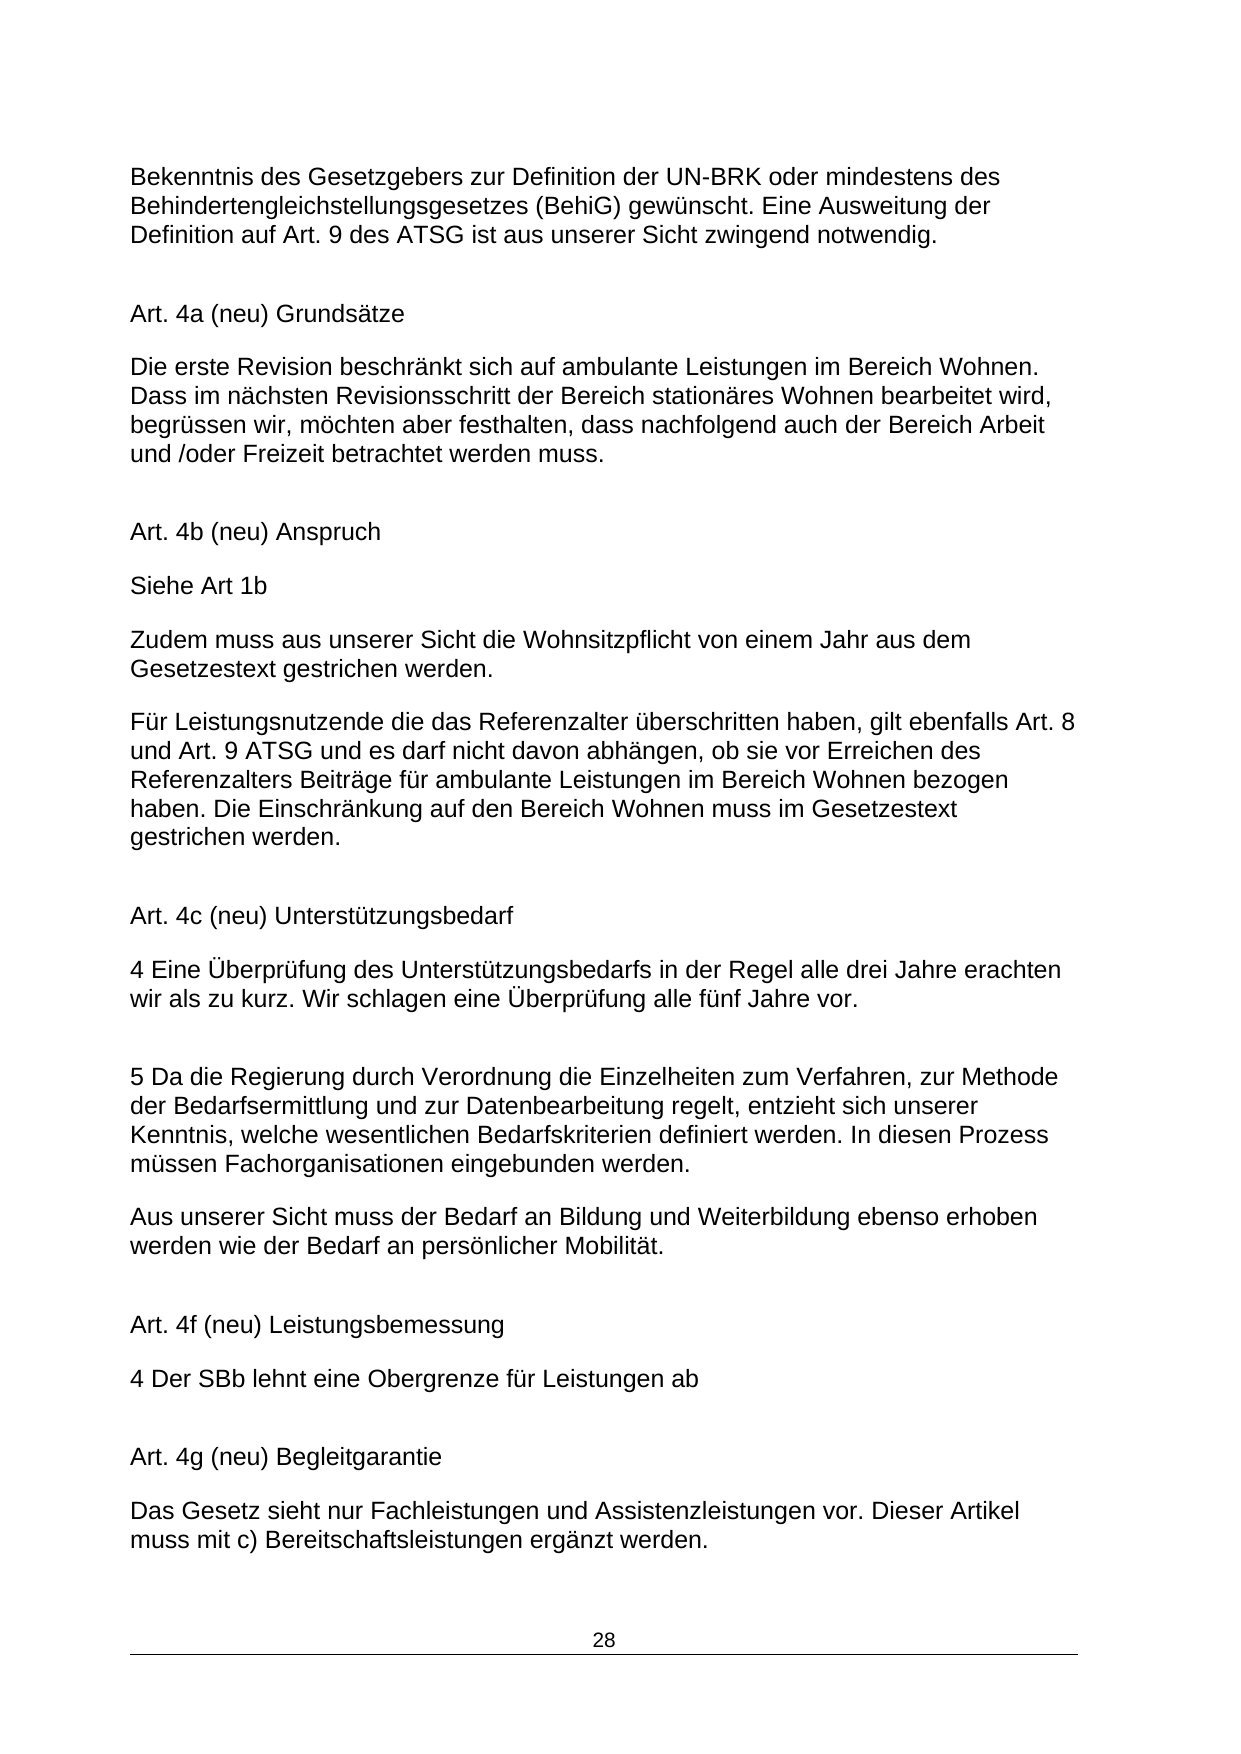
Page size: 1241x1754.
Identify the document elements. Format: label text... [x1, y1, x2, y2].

text Zudem muss aus unserer Sicht die Wohnsitzpflicht von einem Jahr aus dem Gesetzestext gestrichen werden. [130, 625, 1078, 682]
text Siehe Art 1b [130, 571, 1078, 600]
text Art. 4f (neu) Leistungsbemessung [130, 1310, 1078, 1339]
text Art. 4c (neu) Unterstützungsbedarf [130, 901, 1078, 930]
text 5 Da die Regierung durch Verordnung die Einzelheiten zum Verfahren, zur Methode der Bedarfsermittlung und zur Datenbearbeitung regelt, entzieht sich unserer Kenntnis, welche wesentlichen Bedarfskriterien definiert werden. In diesen Prozess müssen Fachorganisationen eingebunden werden. [130, 1062, 1078, 1177]
text 4 Eine Überprüfung des Unterstützungsbedarfs in der Regel alle drei Jahre erachten wir als zu kurz. Wir schlagen eine Überprüfung alle fünf Jahre vor. [130, 955, 1078, 1012]
text Art. 4b (neu) Anspruch [130, 517, 1078, 546]
text Art. 4g (neu) Begleitgarantie [130, 1442, 1078, 1471]
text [130, 162, 1078, 249]
text Das Gesetz sieht nur Fachleistungen und Assistenzleistungen vor. Dieser Artikel muss mit c) Bereitschaftsleistungen ergänzt werden. [130, 1496, 1078, 1554]
text 4 Der SBb lehnt eine Obergrenze für Leistungen ab [130, 1364, 1078, 1392]
text Aus unserer Sicht muss der Bedarf an Bildung und Weiterbildung ebenso erhoben werden wie der Bedarf an persönlicher Mobilität. [130, 1202, 1078, 1260]
text Die erste Revision beschränkt sich auf ambulante Leistungen im Bereich Wohnen. Dass im nächsten Revisionsschritt der Bereich stationäres Wohnen bearbeitet wird, begrüssen wir, möchten aber festhalten, dass nachfolgend auch der Bereich Arbeit und /oder Freizeit betrachtet werden muss. [130, 352, 1078, 467]
text Für Leistungsnutzende die das Referenzalter überschritten haben, gilt ebenfalls Art. 8 und Art. 9 ATSG und es darf nicht davon abhängen, ob sie vor Erreichen des Referenzalters Beiträge für ambulante Leistungen im Bereich Wohnen bezogen haben. Die Einschränkung auf den Bereich Wohnen muss im Gesetzestext gestrichen werden. [130, 707, 1078, 851]
text Art. 4a (neu) Grundsätze [130, 299, 1078, 327]
